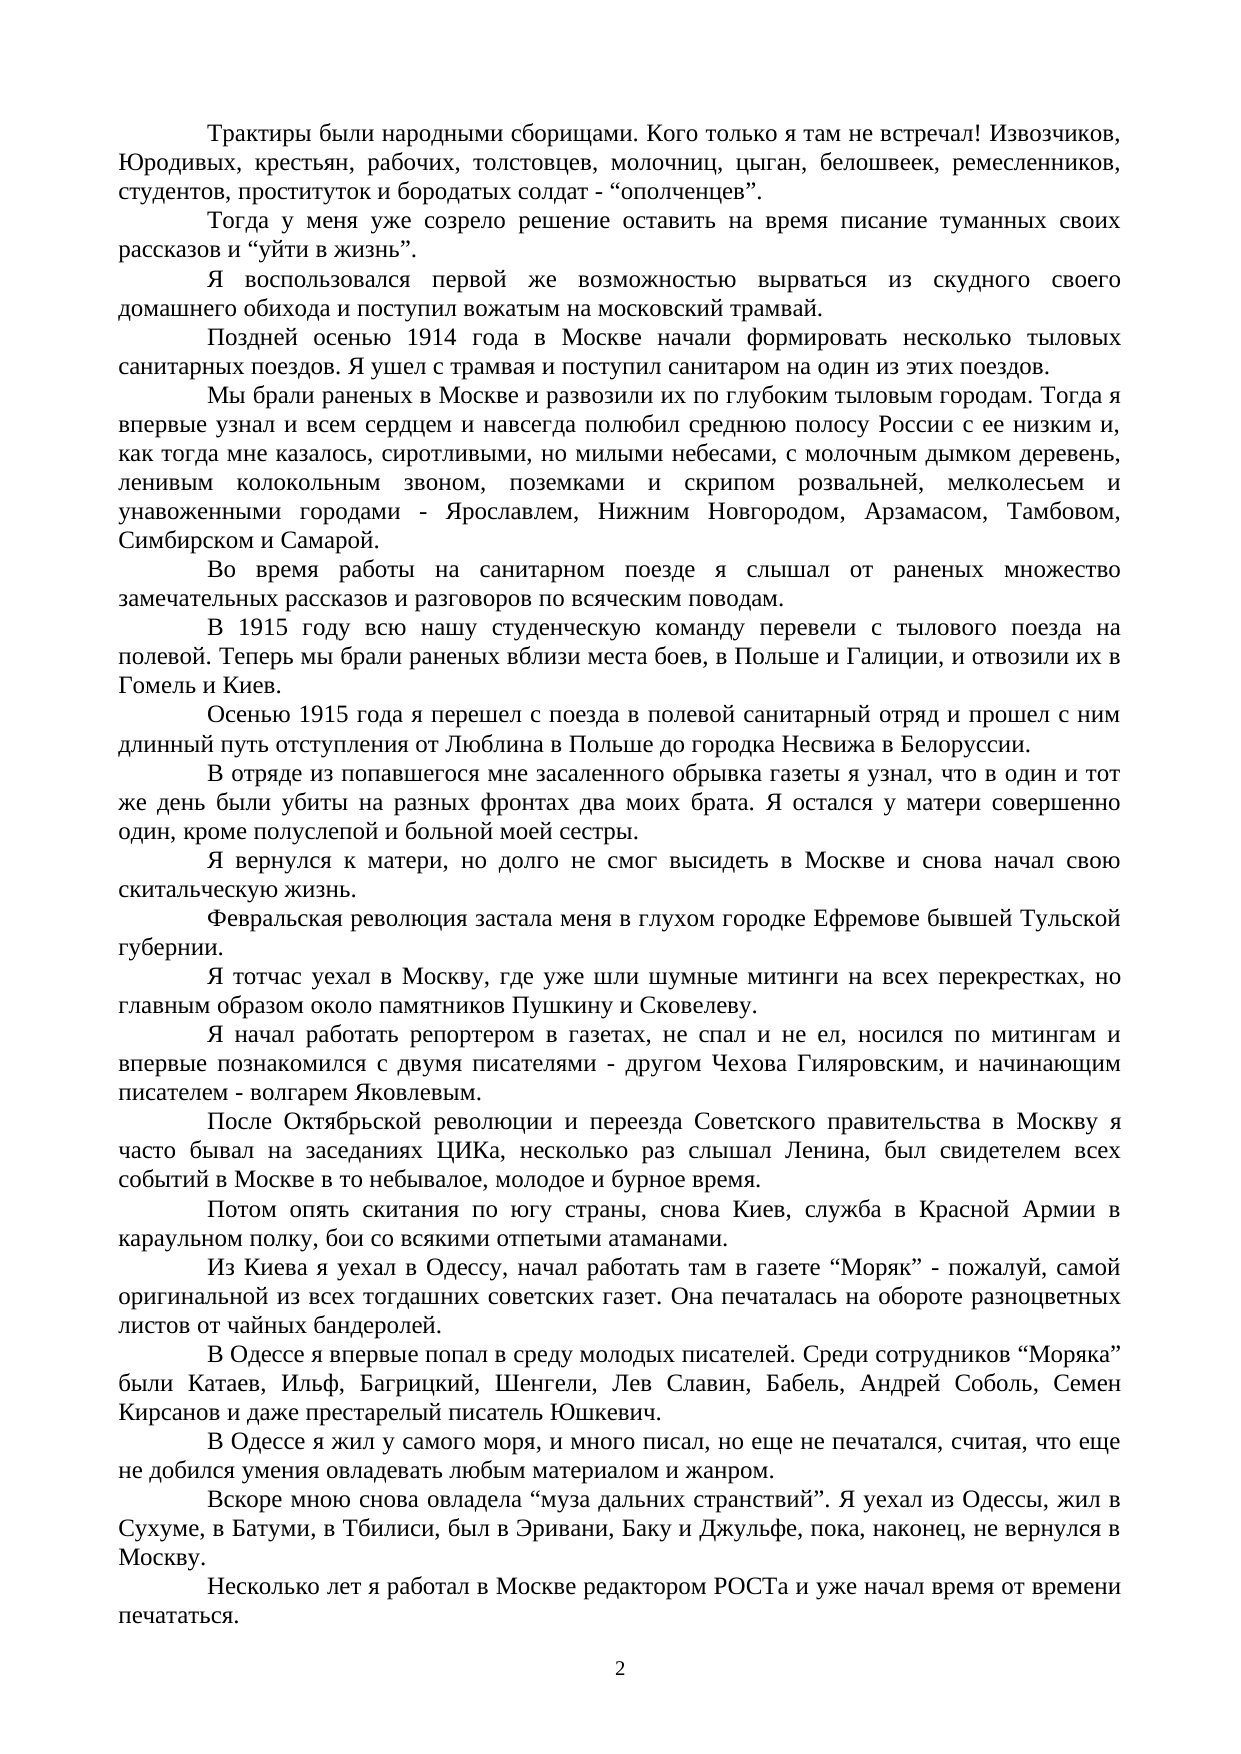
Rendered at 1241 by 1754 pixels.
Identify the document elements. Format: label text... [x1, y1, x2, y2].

text Потом опять скитания по югу страны, снова Киев, служба в Красной Армии в караульном полку, бои со всякими отпетыми атаманами. [118, 1193, 1122, 1252]
text В Одессе я впервые попал в среду молодых писателей. Среди сотрудников “Моряка” были Катаев, Ильф, Багрицкий, Шенгели, Лев Славин, Бабель, Андрей Соболь, Семен Кирсанов и даже престарелый писатель Юшкевич. [118, 1339, 1122, 1426]
text Вскоре мною снова овладела “муза дальних странствий”. Я уехал из Одессы, жил в Сухуме, в Батуми, в Тбилиси, был в Эривани, Баку и Джульфе, пока, наконец, не вернулся в Москву. [118, 1484, 1122, 1571]
text Я начал работать репортером в газетах, не спал и не ел, носился по митингам и впервые познакомился с двумя писателями - другом Чехова Гиляровским, и начинающим писателем - волгарем Яковлевым. [118, 1019, 1122, 1106]
text В отряде из попавшегося мне засаленного обрывка газеты я узнал, что в один и тот же день были убиты на разных фронтах два моих брата. Я остался у матери совершенно один, кроме полуслепой и больной моей сестры. [118, 757, 1122, 845]
text Осенью 1915 года я перешел с поезда в полевой санитарный отряд и прошел с ним длинный путь отступления от Люблина в Польше до городка Несвижа в Белоруссии. [118, 699, 1122, 757]
text Я вернулся к матери, но долго не смог высидеть в Москве и снова начал свою скитальческую жизнь. [118, 845, 1122, 903]
text После Октябрьской революции и переезда Советского правительства в Москву я часто бывал на заседаниях ЦИКа, несколько раз слышал Ленина, был свидетелем всех событий в Москве в то небывалое, молодое и бурное время. [118, 1106, 1122, 1193]
text Из Киева я уехал в Одессу, начал работать там в газете “Моряк” - пожалуй, самой оригинальной из всех тогдашних советских газет. Она печаталась на обороте разноцветных листов от чайных бандеролей. [118, 1252, 1122, 1339]
text Трактиры были народными сборищами. Кого только я там не встречал! Извозчиков, Юродивых, крестьян, рабочих, толстовцев, молочниц, цыган, белошвеек, ремесленников, студентов, проституток и бородатых солдат - “ополченцев”. [118, 118, 1122, 205]
text В 1915 году всю нашу студенческую команду перевели с тылового поезда на полевой. Теперь мы брали раненых вблизи места боев, в Польше и Галиции, и отвозили их в Гомель и Киев. [118, 612, 1122, 699]
text Поздней осенью 1914 года в Москве начали формировать несколько тыловых санитарных поездов. Я ушел с трамвая и поступил санитаром на один из этих поездов. [118, 322, 1122, 380]
text Тогда у меня уже созрело решение оставить на время писание туманных своих рассказов и “уйти в жизнь”. [118, 205, 1122, 263]
text Я воспользовался первой же возможностью вырваться из скудного своего домашнего обихода и поступил вожатым на московский трамвай. [118, 263, 1122, 322]
text Мы брали раненых в Москве и развозили их по глубоким тыловым городам. Тогда я впервые узнал и всем сердцем и навсегда полюбил среднюю полосу России с ее низким и, как тогда мне казалось, сиротливыми, но милыми небесами, с молочным дымком деревень, ленивым колокольным звоном, поземками и скрипом розвальней, мелколесьем и унавоженными городами - Ярославлем, Нижним Новгородом, Арзамасом, Тамбовом, Симбирском и Самарой. [118, 380, 1122, 554]
text Февральская революция застала меня в глухом городке Ефремове бывшей Тульской губернии. [118, 903, 1122, 961]
text Во время работы на санитарном поезде я слышал от раненых множество замечательных рассказов и разговоров по всяческим поводам. [118, 554, 1122, 612]
text В Одессе я жил у самого моря, и много писал, но еще не печатался, считая, что еще не добился умения овладевать любым материалом и жанром. [118, 1426, 1122, 1484]
text Несколько лет я работал в Москве редактором РОСТа и уже начал время от времени печататься. [118, 1571, 1122, 1629]
text Я тотчас уехал в Москву, где уже шли шумные митинги на всех перекрестках, но главным образом около памятников Пушкину и Сковелеву. [118, 961, 1122, 1019]
